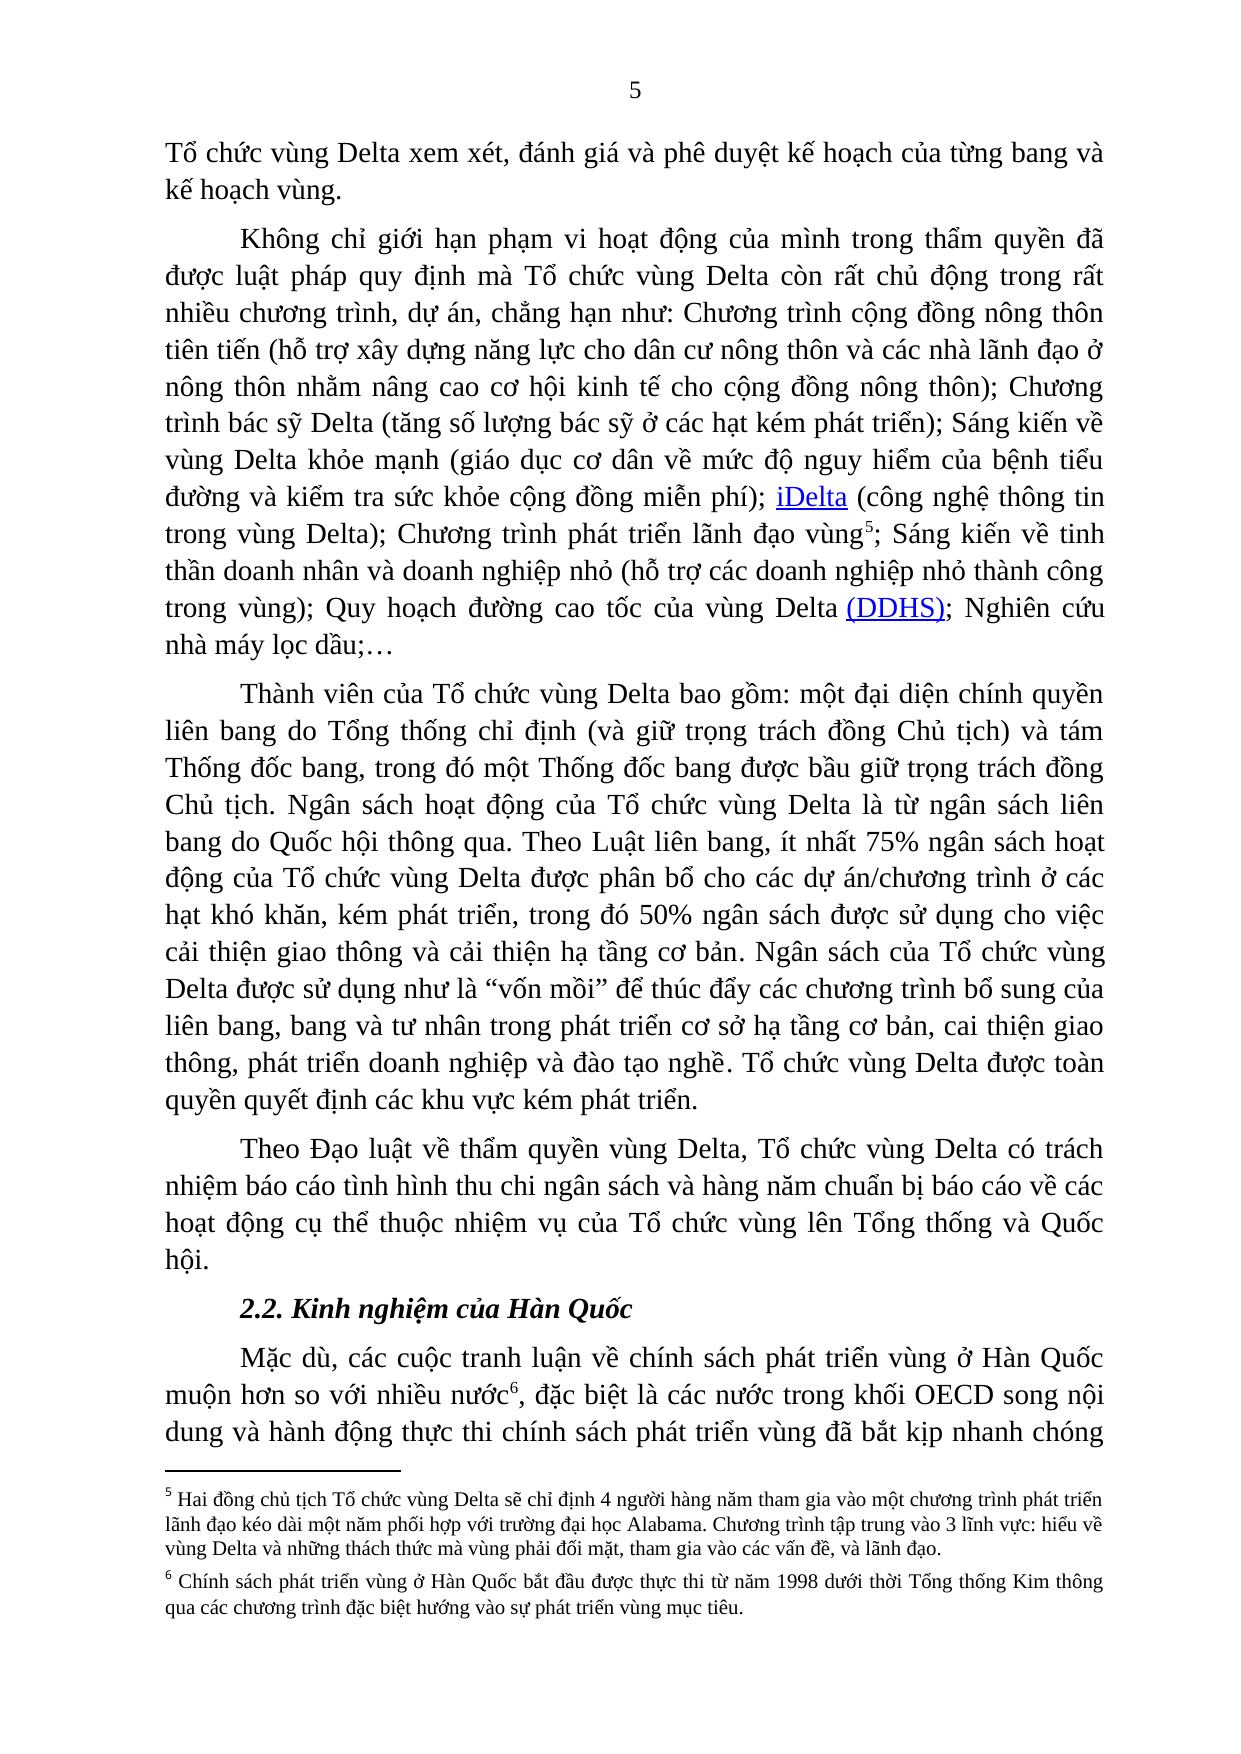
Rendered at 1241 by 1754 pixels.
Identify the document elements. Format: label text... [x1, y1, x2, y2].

text Theo Đạo luật về thẩm quyền vùng Delta, Tổ chức vùng Delta có trách nhiệm báo cáo tình hình thu chi ngân sách và hàng năm chuẩn bị báo cáo về các hoạt động cụ thể thuộc nhiệm vụ của Tổ chức vùng lên Tổng thống và Quốc hội. [165, 1131, 1105, 1275]
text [165, 1341, 1105, 1448]
text 2.2. Kinh nghiệm của Hàn Quốc [165, 1291, 1105, 1325]
text Không chỉ giới hạn phạm vi hoạt động của mình trong thẩm quyền đã được luật pháp quy định mà Tổ chức vùng Delta còn rất chủ động trong rất nhiều chương trình, dự án, chẳng hạn như: Chương trình cộng đồng nông thôn tiên tiến (hỗ trợ xây dựng năng lực cho dân cư nông thôn và các nhà lãnh đạo ở nông thôn nhằm nâng cao cơ hội kinh tế cho cộng đồng nông thôn); Chương trình bác sỹ Delta (tăng số lượng bác sỹ ở các hạt kém phát triển); Sáng kiến về vùng Delta khỏe mạnh (giáo dục cơ dân về mức độ nguy hiểm của bệnh tiểu đường và kiểm tra sức khỏe cộng đồng miễn phí); iDelta (công nghệ thông tin trong vùng Delta); Chương trình phát triển lãnh đạo vùng; Sáng kiến về tinh thần doanh nhân và doanh nghiệp nhỏ (hỗ trợ các doanh nghiệp nhỏ thành công trong vùng); Quy hoạch đường cao tốc của vùng Delta (DDHS); Nghiên cứu nhà máy lọc dầu;… [165, 221, 1105, 660]
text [165, 135, 1105, 205]
text Thành viên của Tổ chức vùng Delta bao gồm: một đại diện chính quyền liên bang do Tổng thống chỉ định (và giữ trọng trách đồng Chủ tịch) và tám Thống đốc bang, trong đó một Thống đốc bang được bầu giữ trọng trách đồng Chủ tịch. Ngân sách hoạt động của Tổ chức vùng Delta là từ ngân sách liên bang do Quốc hội thông qua. Theo Luật liên bang, ít nhất 75% ngân sách hoạt động của Tổ chức vùng Delta được phân bổ cho các dự án/chương trình ở các hạt khó khăn, kém phát triển, trong đó 50% ngân sách được sử dụng cho việc cải thiện giao thông và cải thiện hạ tầng cơ bản. Ngân sách của Tổ chức vùng Delta được sử dụng như là “vốn mồi” để thúc đẩy các chương trình bổ sung của liên bang, bang và tư nhân trong phát triển cơ sở hạ tầng cơ bản, cai thiện giao thông, phát triển doanh nghiệp và đào tạo nghề. Tổ chức vùng Delta được toàn quyền quyết định các khu vực kém phát triển. [165, 676, 1105, 1115]
